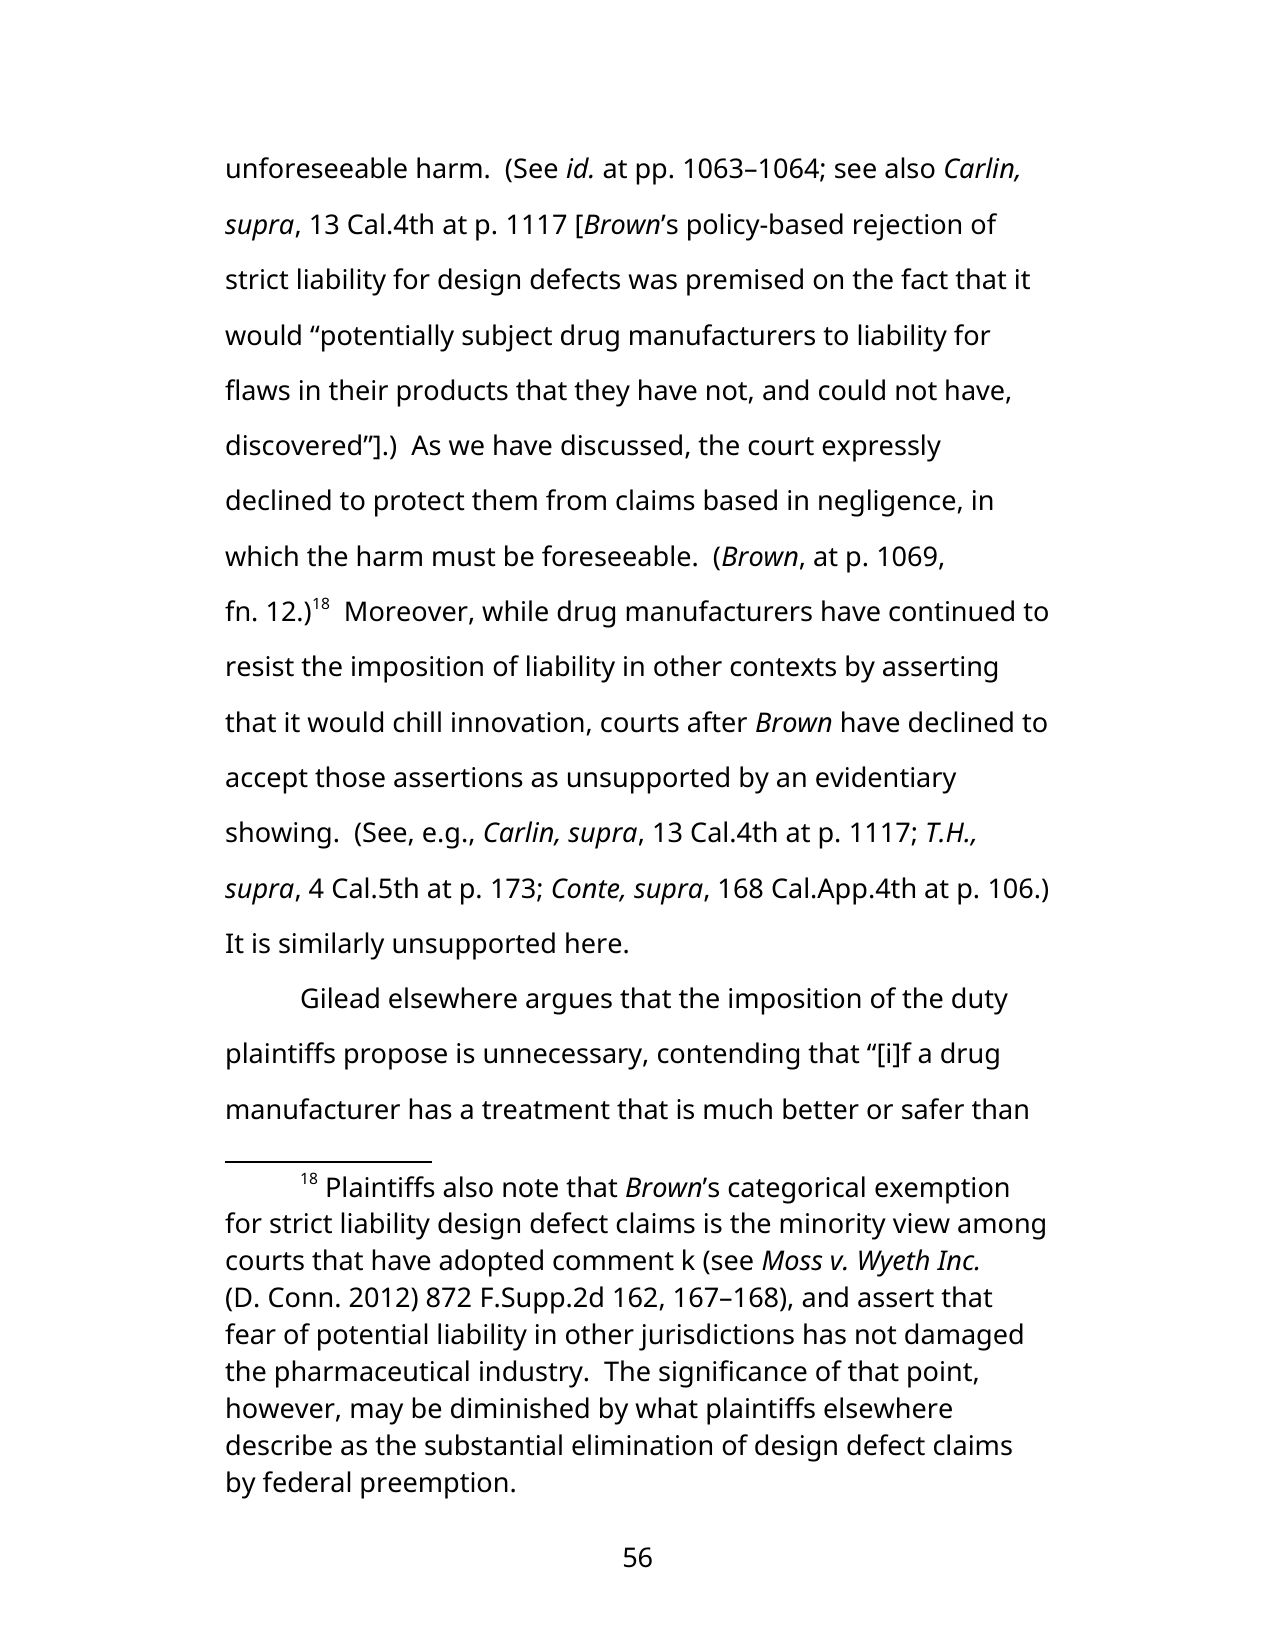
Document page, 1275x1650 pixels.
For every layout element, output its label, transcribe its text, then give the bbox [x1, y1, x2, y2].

text Gilead elsewhere argues that the imposition of the duty plaintiffs propose is unnecessary, contending that “[i]f a drug manufacturer has a treatment that is much better or safer than what is already on the market, it has an economic imperative to bring it to market as soon as possible.” Plaintiffs disagree, arguing that the patent system incentivizes drug manufacturers to try to extend their monopolies for as long as possible, with deleterious effects on innovation and competition. (See, e.g., Bernstein, supra, at pp. 71–74; Gurgula, Strategic Patenting by Pharmaceutical Companies—Should Competition Law Intervene?, IIC Int Rev Ind Prop Copyr Law 2020; 51(9): 1062–1085, https://doi.org/10.1007/s40319-020-00985-0 [as of Jan. 4, 2024].) Plaintiffs’ argument supports a conclusion that the duty of care serves an important policy function, but even if we credit Gilead’s suggestion that the duty aligns with economic imperatives that drug manufacturers already face, it would tend to undermine the hypothesis that imposition of the duty would radically alter their incentives to improve existing drugs or develop new ones. And again, we are considering here a duty that arises only with the manufacturer’s knowledge that the alternative drug candidate it has invented is safer and would allow harm to be avoided. (See T.H., supra, 4 Cal.5th at p. 185 [policy of preventing future harm is furthered when the duty is placed on the entity with the power to act].) Moreover, although below we conclude that Gilead has not supported its proposed narrower exception on the existing record, the potential availability of a narrower exception militates against a conclusion that the broader one is necessary to avoid the undesirable social consequences that Gilead posits. [225, 980, 1050, 1127]
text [225, 150, 1050, 961]
